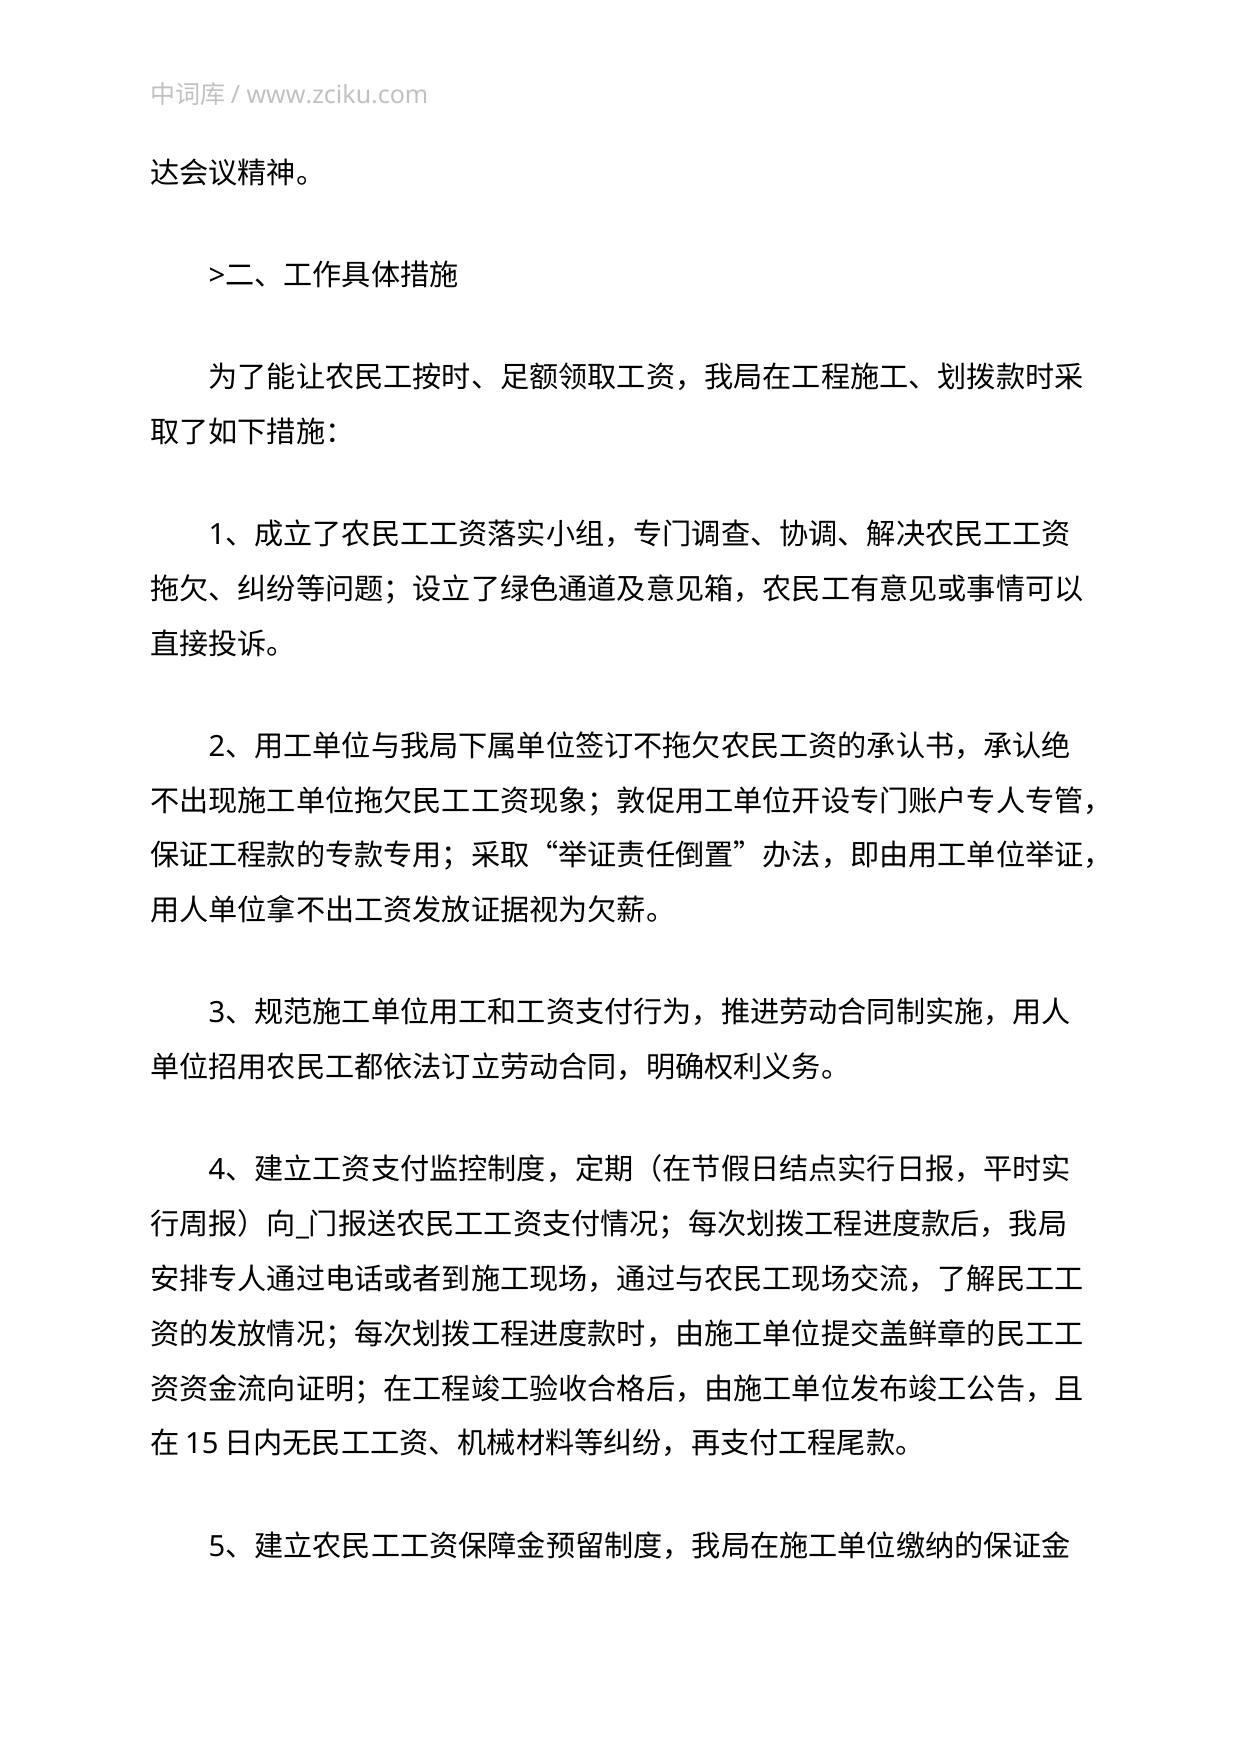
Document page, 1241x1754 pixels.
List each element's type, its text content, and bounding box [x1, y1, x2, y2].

text 3、规范施工单位用工和工资支付行为，推进劳动合同制实施，用人单位招用农民工都依法订立劳动合同，明确权利义务。 [150, 989, 1090, 1086]
text 1、成立了农民工工资落实小组，专门调查、协调、解决农民工工资拖欠、纠纷等问题；设立了绿色通道及意见箱，农民工有意见或事情可以直接投诉。 [150, 510, 1090, 663]
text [150, 1522, 1090, 1564]
text 4、建立工资支付监控制度，定期（在节假日结点实行日报，平时实行周报）向_门报送农民工工资支付情况；每次划拨工程进度款后，我局安排专人通过电话或者到施工现场，通过与农民工现场交流，了解民工工资的发放情况；每次划拨工程进度款时，由施工单位提交盖鲜章的民工工资资金流向证明；在工程竣工验收合格后，由施工单位发布竣工公告，且在15日内无民工工资、机械材料等纠纷，再支付工程尾款。 [150, 1145, 1090, 1462]
text 为了能让农民工按时、足额领取工资，我局在工程施工、划拨款时采取了如下措施： [150, 354, 1090, 451]
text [150, 150, 1090, 192]
text >二、工作具体措施 [150, 252, 1090, 294]
text 2、用工单位与我局下属单位签订不拖欠农民工资的承认书，承认绝不出现施工单位拖欠民工工资现象；敦促用工单位开设专门账户专人专管，保证工程款的专款专用；采取“举证责任倒置”办法，即由用工单位举证，用人单位拿不出工资发放证据视为欠薪。 [150, 722, 1090, 929]
